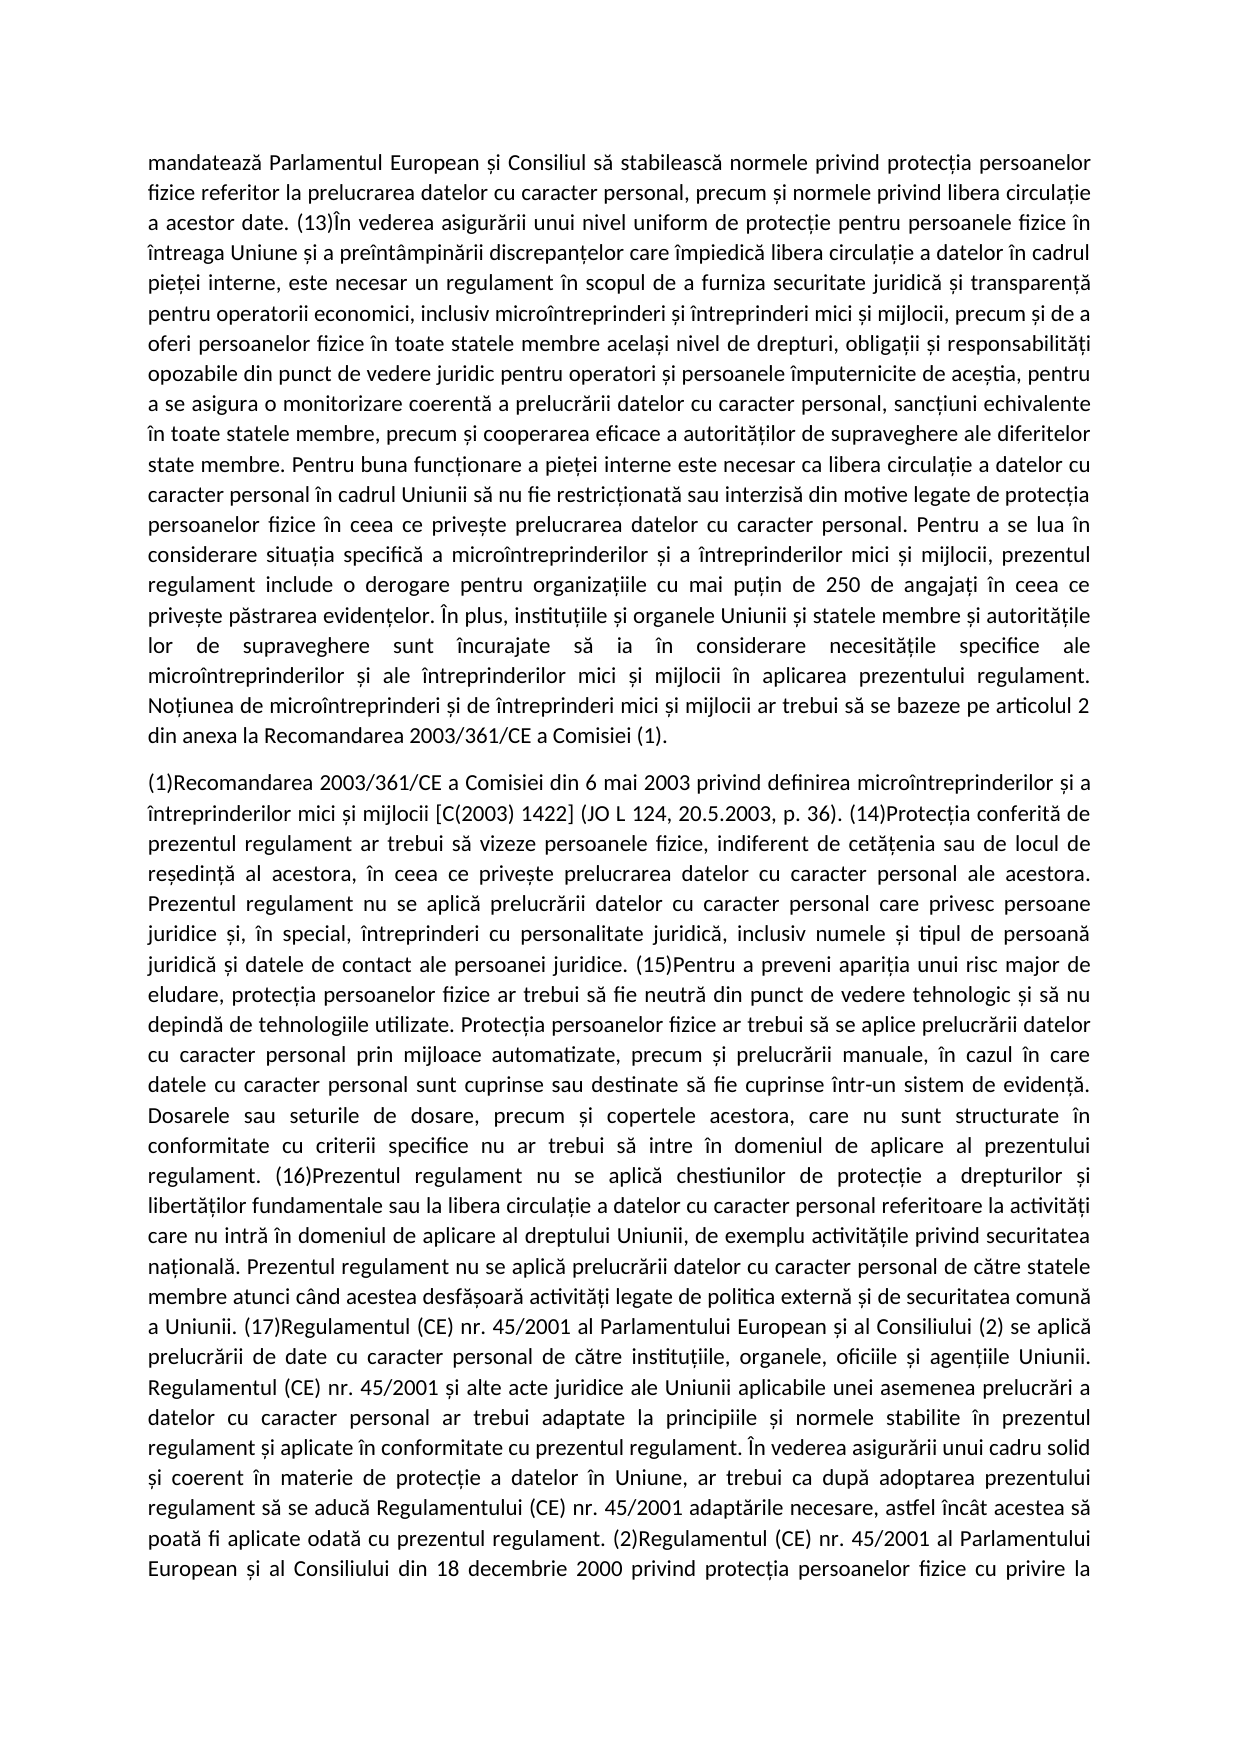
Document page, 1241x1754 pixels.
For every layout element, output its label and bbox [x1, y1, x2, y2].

text [148, 768, 1093, 1582]
text [148, 148, 1093, 749]
